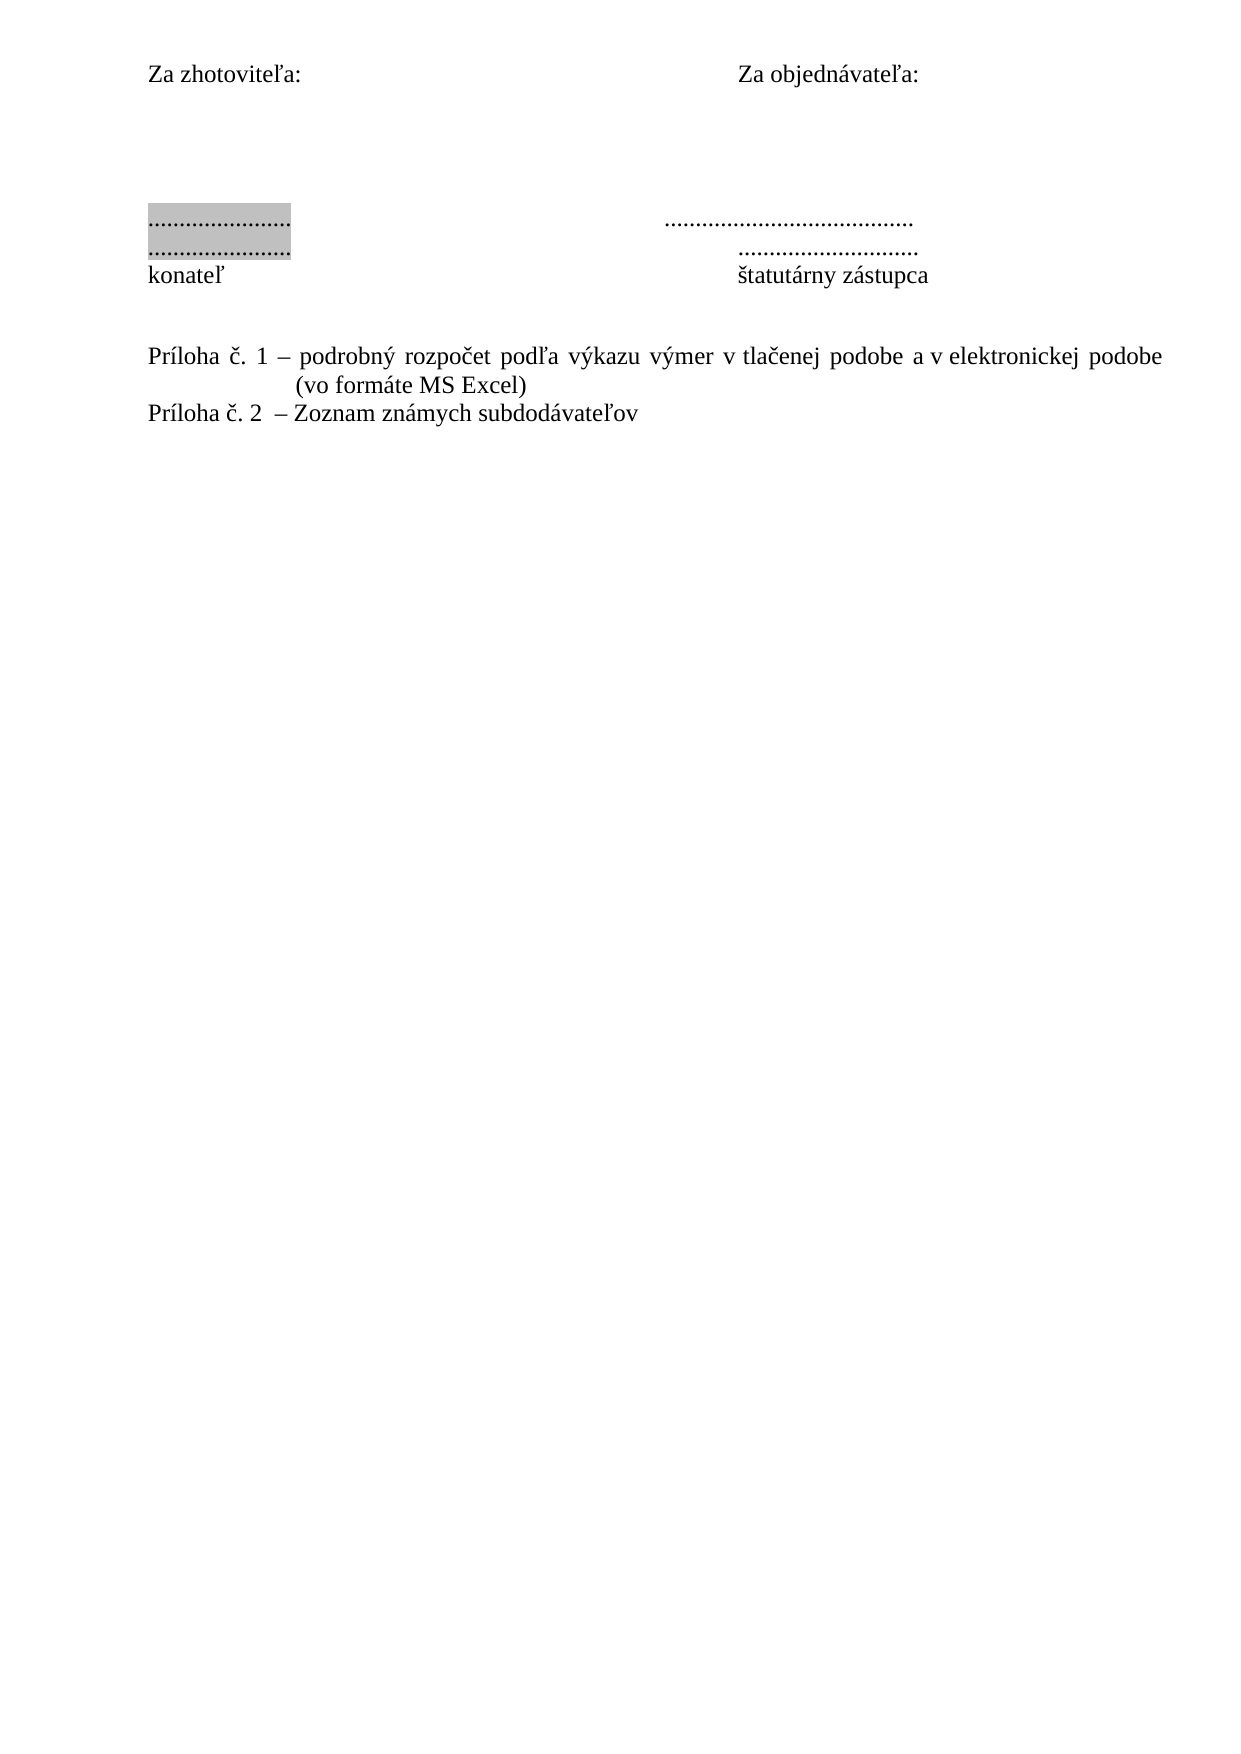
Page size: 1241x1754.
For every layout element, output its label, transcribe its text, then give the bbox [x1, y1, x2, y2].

text ....................... ............................. [291, 232, 1162, 260]
text ....................... ........................................ [291, 203, 1162, 232]
list Príloha č. 2 – Zoznam známych subdodávateľov [148, 398, 1162, 427]
list Príloha č. 1 – podrobný rozpočet podľa výkazu výmer v tlačenej podobe a v elektronickej podobe (vo formáte MS Excel) [148, 341, 1162, 398]
text Za zhotoviteľa: Za objednávateľa: [148, 59, 1162, 88]
text konateľ štatutárny zástupca [148, 260, 1162, 289]
